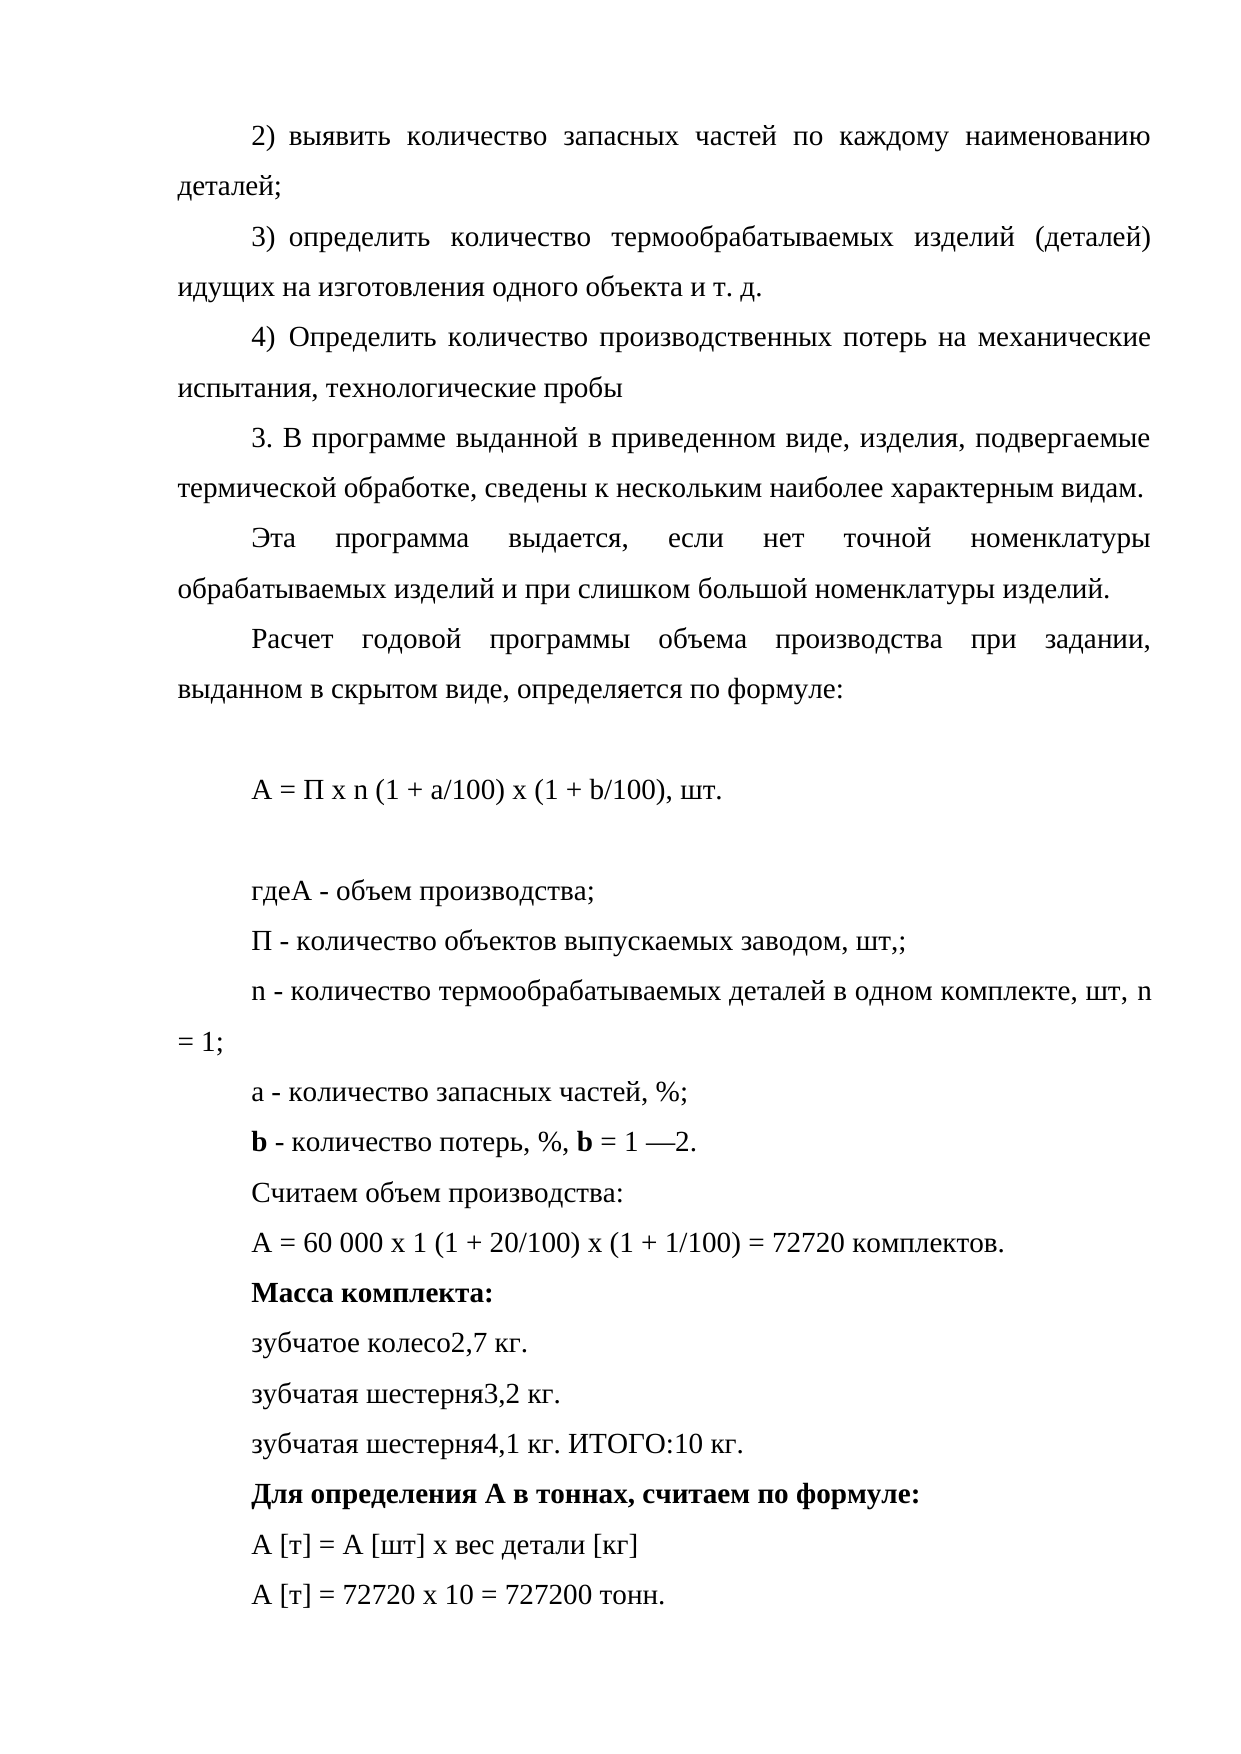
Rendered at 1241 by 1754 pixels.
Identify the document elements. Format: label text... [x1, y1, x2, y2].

text зубчатая шестерня4,1 кг. ИТОГО:10 кг. [177, 1426, 1152, 1460]
list определить количество термообрабатываемых изделий (деталей) идущих на изготовления одного объекта и т. д. [177, 219, 1152, 303]
text а - количество запасных частей, %; [177, 1074, 1152, 1108]
text А [т] = 72720 х 10 = 727200 тонн. [177, 1577, 1152, 1611]
text зубчатое колесо2,7 кг. [177, 1326, 1152, 1359]
text b - количество потерь, %, b = 1 ―2. [177, 1124, 1152, 1158]
list Определить количество производственных потерь на механические испытания, технологические пробы [177, 319, 1152, 403]
text Эта программа выдается, если нет точной номенклатуры обрабатываемых изделий и при слишком большой номенклатуры изделий. [177, 521, 1152, 604]
subtitle Для определения А в тоннах, считаем по формуле: [177, 1477, 1152, 1510]
text А [т] = А [шт] х вес детали [кг] [177, 1527, 1152, 1560]
subtitle Масса комплекта: [177, 1275, 1152, 1309]
subtitle n - количество термообрабатываемых деталей в одном комплекте, шт, n = 1; [177, 973, 1152, 1057]
text А = П х n (1 + а/100) х (1 + b/100), шт. [177, 772, 1152, 806]
text А = 60 000 х 1 (1 + 20/100) х (1 + 1/100) = 72720 комплектов. [177, 1225, 1152, 1258]
text 3. В программе выданной в приведенном виде, изделия, подвергаемые термической обработке, сведены к нескольким наиболее характерным видам. [177, 420, 1152, 504]
text зубчатая шестерня3,2 кг. [177, 1376, 1152, 1409]
list выявить количество запасных частей по каждому наименованию деталей; [177, 118, 1152, 202]
subtitle П - количество объектов выпускаемых заводом, шт,; [177, 923, 1152, 957]
text Расчет годовой программы объема производства при задании, выданном в скрытом виде, определяется по формуле: [177, 621, 1152, 705]
text гдеА - объем производства; [177, 873, 1152, 906]
text Считаем объем производства: [177, 1175, 1152, 1208]
